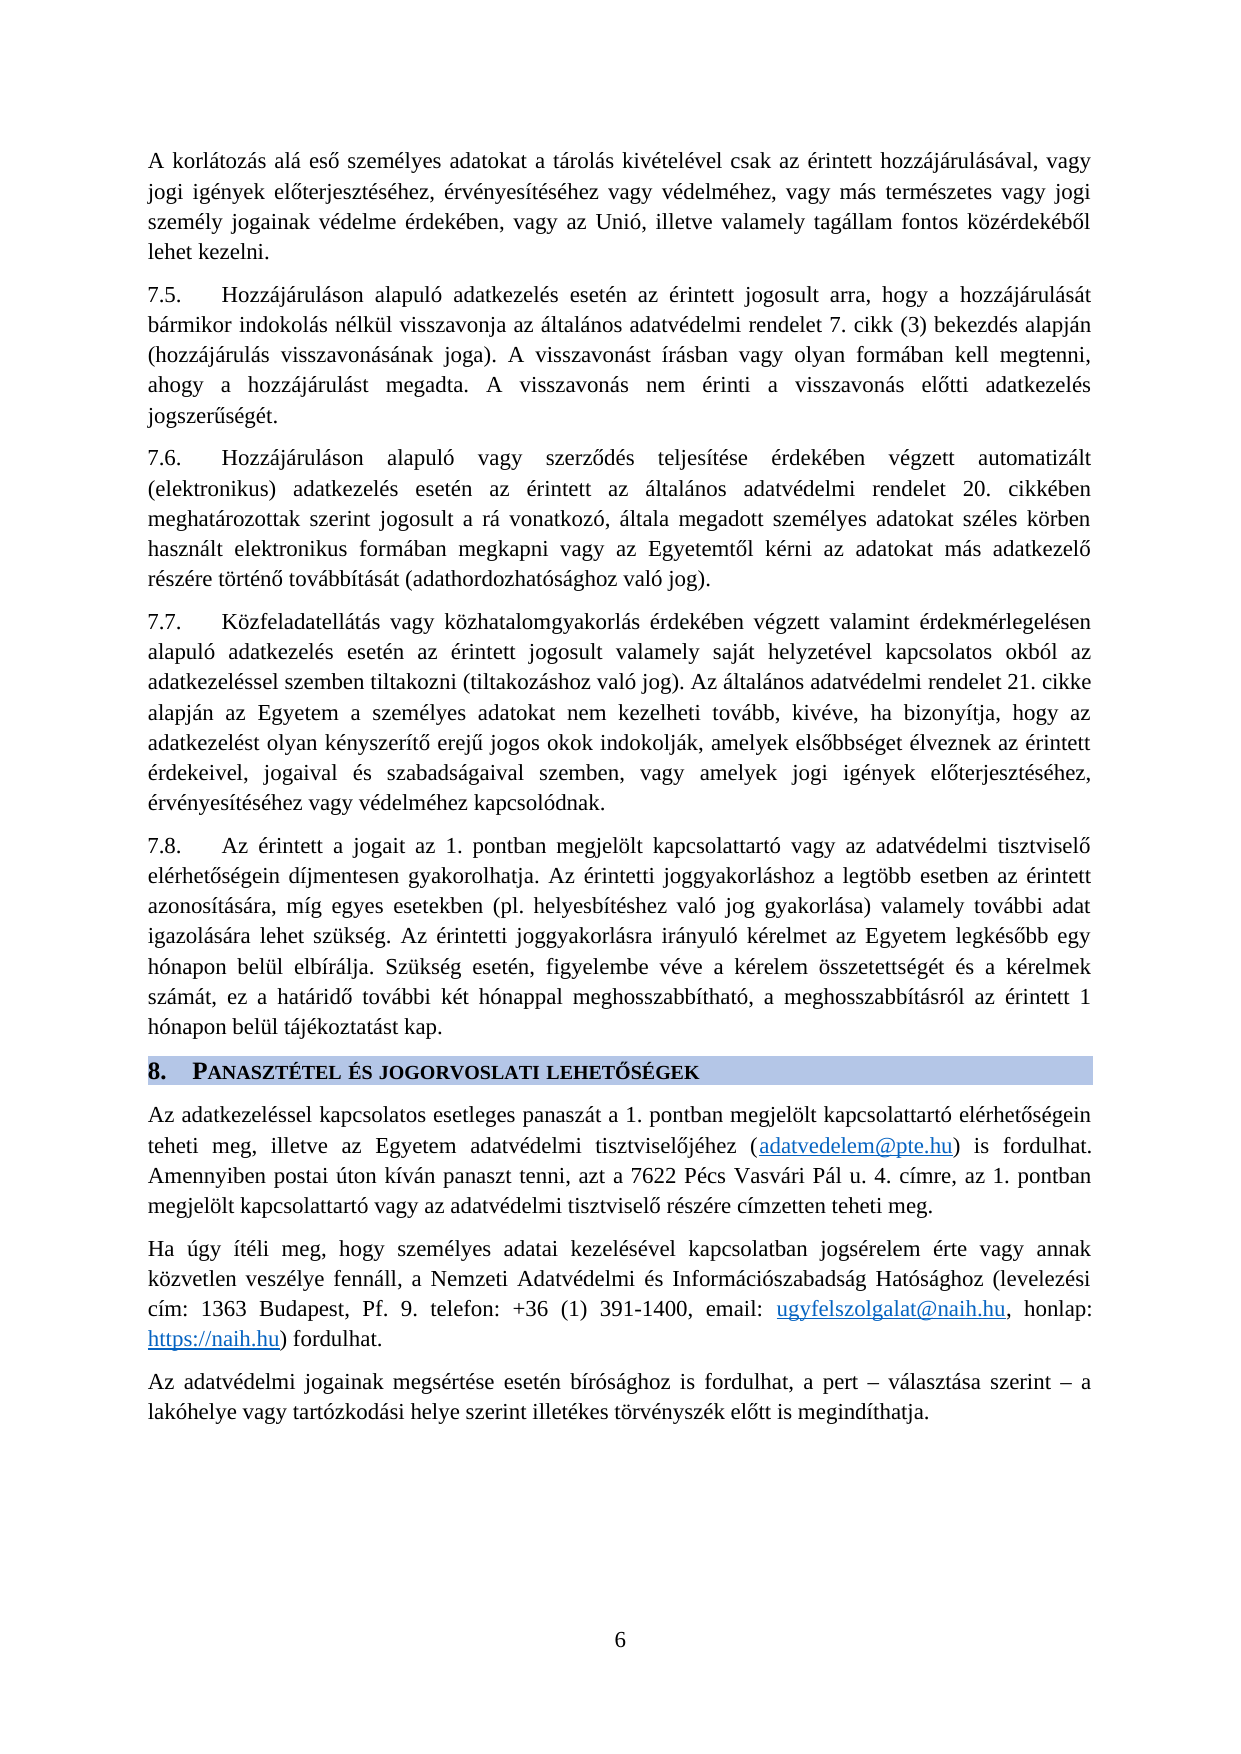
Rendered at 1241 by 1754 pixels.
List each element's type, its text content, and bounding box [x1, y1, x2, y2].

text Az adatvédelmi jogainak megsértése esetén bírósághoz is fordulhat, a pert – választása szerint – a lakóhelye vagy tartózkodási helye szerint illetékes törvényszék előtt is megindíthatja. [148, 1368, 1093, 1425]
list Panasztétel és jogorvoslati lehetőségek [148, 1056, 1093, 1085]
text Az adatkezeléssel kapcsolatos esetleges panaszát a 1. pontban megjelölt kapcsolattartó elérhetőségein teheti meg, illetve az Egyetem adatvédelmi tisztviselőjéhez (adatvedelem@pte.hu) is fordulhat. Amennyiben postai úton kíván panaszt tenni, azt a 7622 Pécs Vasvári Pál u. 4. címre, az 1. pontban megjelölt kapcsolattartó vagy az adatvédelmi tisztviselő részére címzetten teheti meg. [148, 1101, 1093, 1218]
list A korlátozás alá eső személyes adatokat a tárolás kivételével csak az érintett hozzájárulásával, vagy jogi igények előterjesztéséhez, érvényesítéséhez vagy védelméhez, vagy más természetes vagy jogi személy jogainak védelme érdekében, vagy az Unió, illetve valamely tagállam fontos közérdekéből lehet kezelni. [148, 148, 1093, 264]
text Ha úgy ítéli meg, hogy személyes adatai kezelésével kapcsolatban jogsérelem érte vagy annak közvetlen veszélye fennáll, a Nemzeti Adatvédelmi és Információszabadság Hatósághoz (levelezési cím: 1363 Budapest, Pf. 9. telefon: +36 (1) 391-1400, email: ugyfelszolgalat@naih.hu, honlap: https://naih.hu) fordulhat. [148, 1235, 1093, 1352]
list Hozzájáruláson alapuló vagy szerződés teljesítése érdekében végzett automatizált (elektronikus) adatkezelés esetén az érintett az általános adatvédelmi rendelet 20. cikkében meghatározottak szerint jogosult a rá vonatkozó, általa megadott személyes adatokat széles körben használt elektronikus formában megkapni vagy az Egyetemtől kérni az adatokat más adatkezelő részére történő továbbítását (adathordozhatósághoz való jog). [147, 444, 1093, 592]
list Hozzájáruláson alapuló adatkezelés esetén az érintett jogosult arra, hogy a hozzájárulását bármikor indokolás nélkül visszavonja az általános adatvédelmi rendelet 7. cikk (3) bekezdés alapján (hozzájárulás visszavonásának joga). A visszavonást írásban vagy olyan formában kell megtenni, ahogy a hozzájárulást megadta. A visszavonás nem érinti a visszavonás előtti adatkezelés jogszerűségét. [147, 281, 1093, 428]
list Az érintett a jogait az 1. pontban megjelölt kapcsolattartó vagy az adatvédelmi tisztviselő elérhetőségein díjmentesen gyakorolhatja. Az érintetti joggyakorláshoz a legtöbb esetben az érintett azonosítására, míg egyes esetekben (pl. helyesbítéshez való jog gyakorlása) valamely további adat igazolására lehet szükség. Az érintetti joggyakorlásra irányuló kérelmet az Egyetem legkésőbb egy hónapon belül elbírálja. Szükség esetén, figyelembe véve a kérelem összetettségét és a kérelmek számát, ez a határidő további két hónappal meghosszabbítható, a meghosszabbításról az érintett 1 hónapon belül tájékoztatást kap. [147, 832, 1093, 1039]
list Közfeladatellátás vagy közhatalomgyakorlás érdekében végzett valamint érdekmérlegelésen alapuló adatkezelés esetén az érintett jogosult valamely saját helyzetével kapcsolatos okból az adatkezeléssel szemben tiltakozni (tiltakozáshoz való jog). Az általános adatvédelmi rendelet 21. cikke alapján az Egyetem a személyes adatokat nem kezelheti tovább, kivéve, ha bizonyítja, hogy az adatkezelést olyan kényszerítő erejű jogos okok indokolják, amelyek elsőbbséget élveznek az érintett érdekeivel, jogaival és szabadságaival szemben, vagy amelyek jogi igények előterjesztéséhez, érvényesítéséhez vagy védelméhez kapcsolódnak. [147, 608, 1093, 816]
